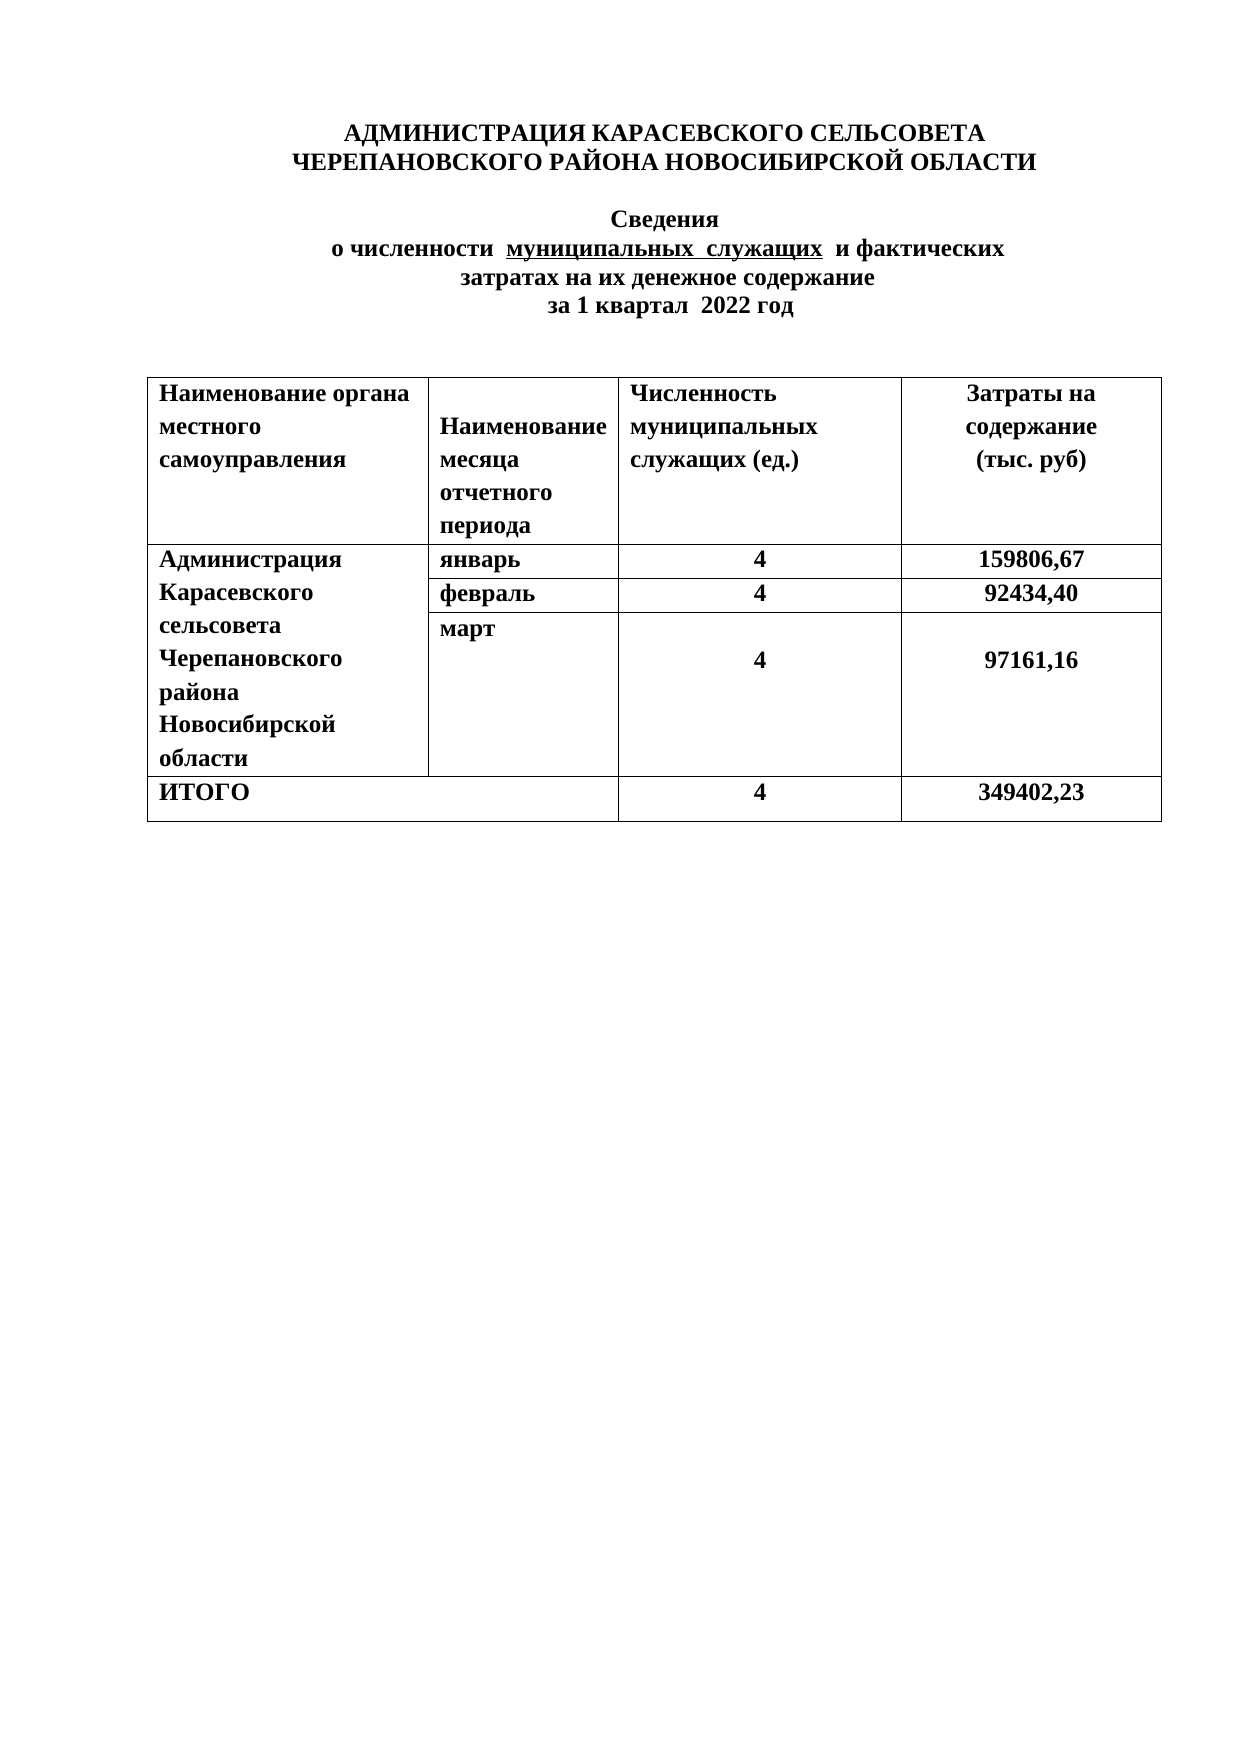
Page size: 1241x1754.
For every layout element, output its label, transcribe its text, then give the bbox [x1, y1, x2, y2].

text Сведения [177, 204, 1152, 233]
table_cell 4 [619, 613, 901, 776]
table_cell февраль [429, 579, 618, 612]
table_cell январь [429, 545, 618, 577]
text о численности муниципальных служащих и фактических [177, 233, 1152, 262]
table_cell 4 [619, 545, 901, 577]
table_cell март [429, 613, 618, 776]
table_cell 4 [619, 579, 901, 612]
table_cell 92434,40 [902, 579, 1161, 612]
table_cell ИТОГО [148, 777, 618, 821]
table_header Наименование органа местного самоуправления [148, 378, 428, 543]
text затратах на их денежное содержание [177, 262, 1152, 291]
table_cell 97161,16 [902, 613, 1161, 776]
table_cell 159806,67 [902, 545, 1161, 577]
table_cell 4 [619, 777, 901, 821]
table_header Наименование месяца отчетного периода [429, 378, 618, 543]
text за 1 квартал 2022 год [177, 291, 1152, 319]
table_header Затраты на содержание (тыс. руб) [902, 378, 1161, 543]
table_cell 349402,23 [902, 777, 1161, 821]
text ЧЕРЕПАНОВСКОГО РАЙОНА НОВОСИБИРСКОЙ ОБЛАСТИ [177, 147, 1152, 176]
table_cell Администрация Карасевского сельсовета Черепановского района Новосибирской области [148, 545, 428, 776]
table_header Численность муниципальных служащих (ед.) [619, 378, 901, 543]
text АДМИНИСТРАЦИЯ КАРАСЕВСКОГО СЕЛЬСОВЕТА [177, 118, 1152, 147]
